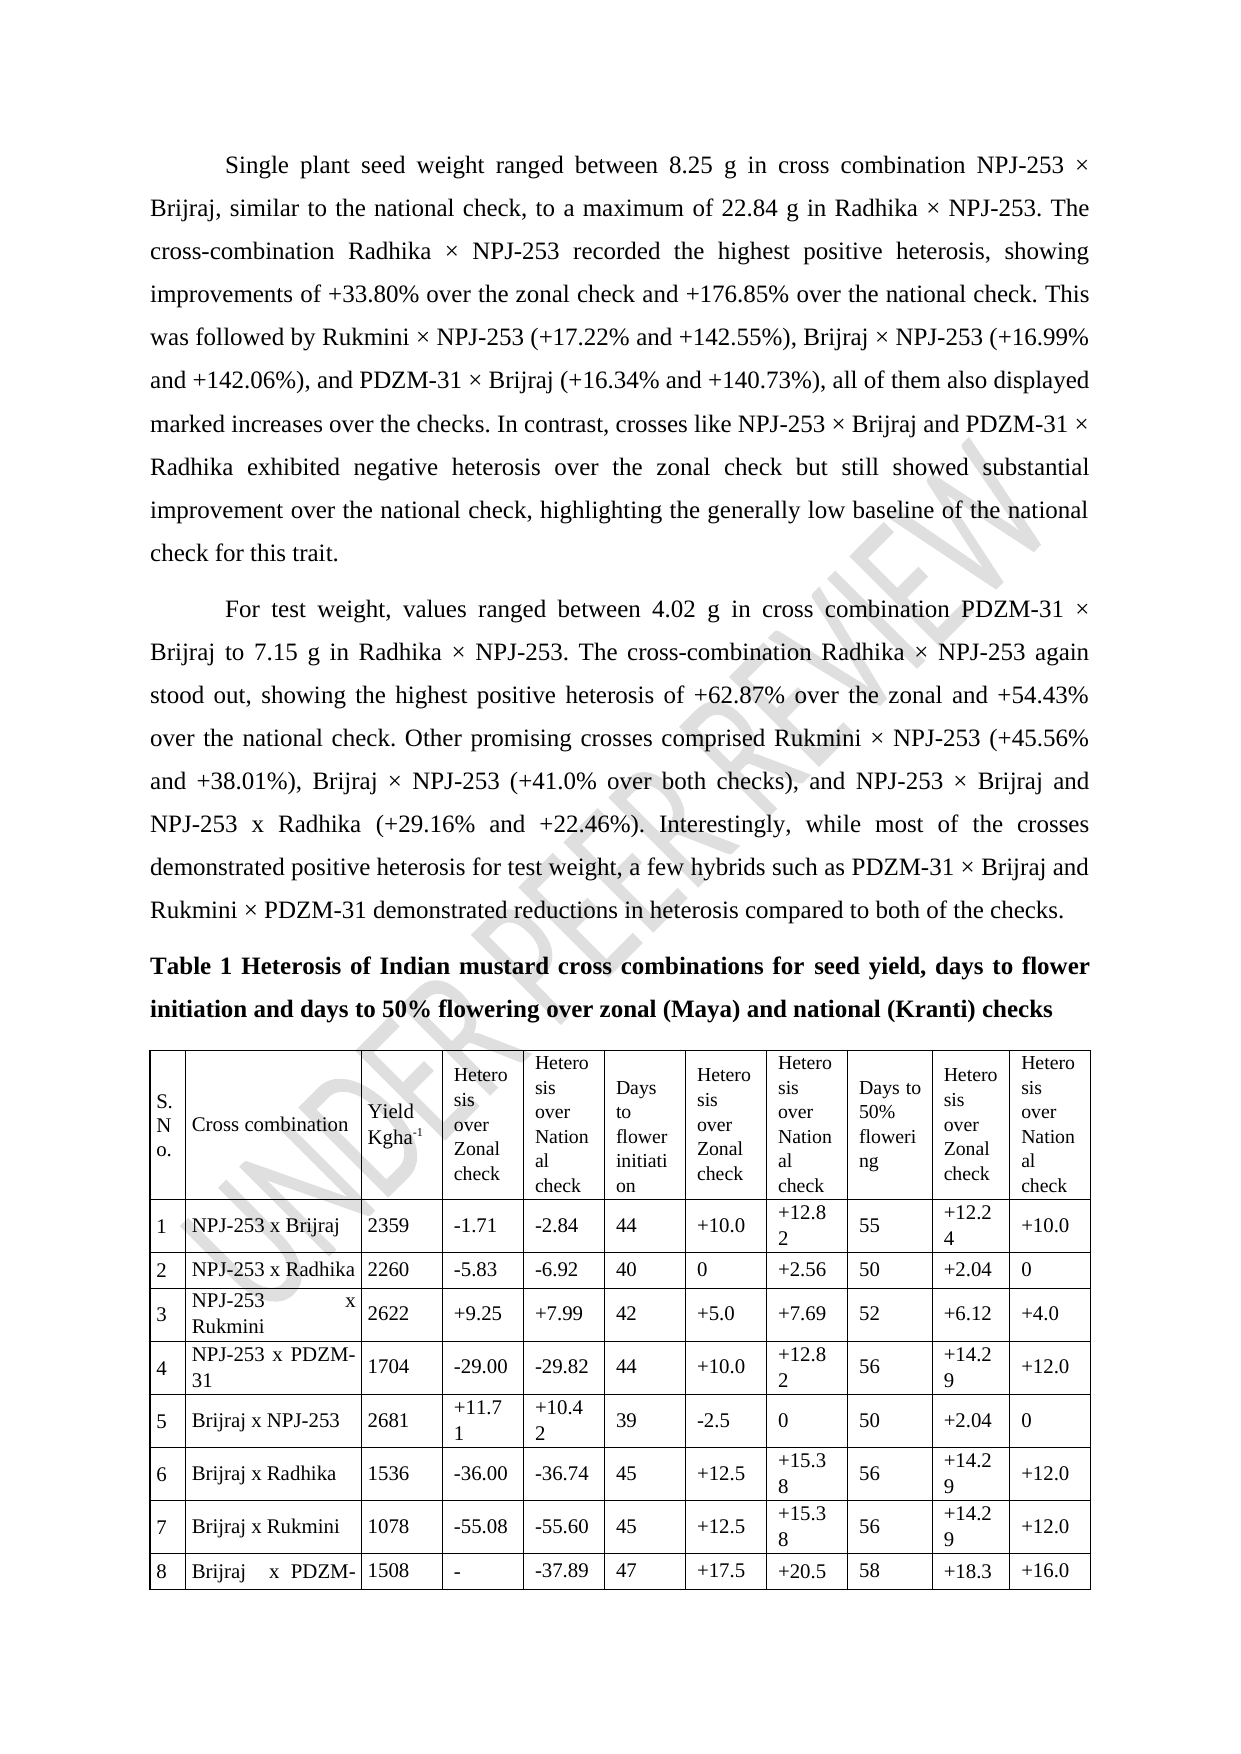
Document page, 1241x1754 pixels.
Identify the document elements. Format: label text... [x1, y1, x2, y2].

table_cell +20.51 [767, 1554, 847, 1588]
table_cell 42 [605, 1289, 685, 1341]
table_cell 56 [848, 1342, 932, 1394]
table_header Heterosis over Zonal check [686, 1051, 766, 1199]
table_cell +11.71 [443, 1395, 523, 1447]
table_cell -29.00 [443, 1342, 523, 1394]
text Single plant seed weight ranged between 8.25 g in cross combination NPJ-253 × Brijraj, similar to the national check, to a maximum of 22.84 g in Radhika × NPJ-253. The cross-combination Radhika × NPJ-253 recorded the highest positive heterosis, showing improvements of +33.80% over the zonal check and +176.85% over the national check. This was followed by Rukmini × NPJ-253 (+17.22% and +142.55%), Brijraj × NPJ-253 (+16.99% and +142.06%), and PDZM-31 × Brijraj (+16.34% and +140.73%), all of them also displayed marked increases over the checks. In contrast, crosses like NPJ-253 × Brijraj and PDZM-31 × Radhika exhibited negative heterosis over the zonal check but still showed substantial improvement over the national check, highlighting the generally low baseline of the national check for this trait. [150, 150, 1090, 567]
table_cell 52 [848, 1289, 932, 1341]
table_cell +15.38 [767, 1501, 847, 1553]
table_cell 2622 [362, 1289, 442, 1341]
table_cell NPJ-253 x PDZM-31 [186, 1342, 361, 1394]
table_cell NPJ-253 x Rukmini [186, 1289, 361, 1341]
table_cell +10.42 [524, 1395, 604, 1447]
table_cell +7.99 [524, 1289, 604, 1341]
table_cell +10.0 [686, 1200, 766, 1252]
table_cell +12.0 [1010, 1448, 1090, 1500]
table_cell 2359 [362, 1200, 442, 1252]
table_cell +12.0 [1010, 1501, 1090, 1553]
table_cell +12.5 [686, 1501, 766, 1553]
table_cell +7.69 [767, 1289, 847, 1341]
table_cell -55.08 [443, 1501, 523, 1553]
table_cell +12.0 [1010, 1342, 1090, 1394]
table_cell 56 [848, 1501, 932, 1553]
table_cell 0 [686, 1253, 766, 1287]
table_cell 2681 [362, 1395, 442, 1447]
table_cell 50 [848, 1395, 932, 1447]
table_cell +5.0 [686, 1289, 766, 1341]
table_cell 55 [848, 1200, 932, 1252]
table_cell 1508 [362, 1554, 442, 1588]
text For test weight, values ranged between 4.02 g in cross combination PDZM-31 × Brijraj to 7.15 g in Radhika × NPJ-253. The cross-combination Radhika × NPJ-253 again stood out, showing the highest positive heterosis of +62.87% over the zonal and +54.43% over the national check. Other promising crosses comprised Rukmini × NPJ-253 (+45.56% and +38.01%), Brijraj × NPJ-253 (+41.0% over both checks), and NPJ-253 × Brijraj and NPJ-253 x Radhika (+29.16% and +22.46%). Interestingly, while most of the crosses demonstrated positive heterosis for test weight, a few hybrids such as PDZM-31 × Brijraj and Rukmini × PDZM-31 demonstrated reductions in heterosis compared to both of the checks. [150, 594, 1090, 924]
table_cell 45 [605, 1501, 685, 1553]
table_cell 1 [151, 1200, 185, 1252]
table_header Heterosis over National check [524, 1051, 604, 1199]
table_cell NPJ-253 x Radhika [186, 1253, 361, 1287]
table_cell 0 [767, 1395, 847, 1447]
table_cell -36.74 [524, 1448, 604, 1500]
table_cell +2.56 [767, 1253, 847, 1287]
table_cell Brijraj x PDZM-31 [186, 1554, 361, 1588]
table_cell -6.92 [524, 1253, 604, 1287]
table_cell 44 [605, 1200, 685, 1252]
table_cell 2260 [362, 1253, 442, 1287]
table_cell +15.38 [767, 1448, 847, 1500]
table_cell 50 [848, 1253, 932, 1287]
table_cell +12.82 [767, 1342, 847, 1394]
table_cell -2.84 [524, 1200, 604, 1252]
table_cell +14.29 [933, 1501, 1009, 1553]
table_cell +16.0 [1010, 1554, 1090, 1588]
table_cell +12.82 [767, 1200, 847, 1252]
table_cell 8 [151, 1554, 185, 1588]
table_cell +12.5 [686, 1448, 766, 1500]
table_header Days to 50% flowering [848, 1051, 932, 1199]
table_cell -36.00 [443, 1448, 523, 1500]
table_cell -37.017 [443, 1554, 523, 1588]
table_cell Brijraj x NPJ-253 [186, 1395, 361, 1447]
table_cell Brijraj x Rukmini [186, 1501, 361, 1553]
table_cell NPJ-253 x Brijraj [186, 1200, 361, 1252]
table_cell -5.83 [443, 1253, 523, 1287]
table_header Heterosis over Zonal check [933, 1051, 1009, 1199]
table_cell 39 [605, 1395, 685, 1447]
table_cell 58 [848, 1554, 932, 1588]
table_cell +10.0 [686, 1342, 766, 1394]
table_cell 1078 [362, 1501, 442, 1553]
table_cell 1704 [362, 1342, 442, 1394]
table_cell +2.04 [933, 1253, 1009, 1287]
table_cell Brijraj x Radhika [186, 1448, 361, 1500]
table_cell 44 [605, 1342, 685, 1394]
table_cell +6.12 [933, 1289, 1009, 1341]
table_cell 3 [151, 1289, 185, 1341]
table_cell 4 [151, 1342, 185, 1394]
table_cell 1536 [362, 1448, 442, 1500]
table_header Days to flower initiation [605, 1051, 685, 1199]
table_cell +18.37 [933, 1554, 1009, 1588]
table_cell +2.04 [933, 1395, 1009, 1447]
table_cell +9.25 [443, 1289, 523, 1341]
table_cell +14.29 [933, 1448, 1009, 1500]
table_cell +4.0 [1010, 1289, 1090, 1341]
table_header Heterosis over National check [1010, 1051, 1090, 1199]
table_header Cross combination [186, 1051, 361, 1199]
table_cell +12.24 [933, 1200, 1009, 1252]
table_cell 6 [151, 1448, 185, 1500]
table_cell 56 [848, 1448, 932, 1500]
table_cell 40 [605, 1253, 685, 1287]
table_header Heterosis over Zonal check [443, 1051, 523, 1199]
table_cell -29.82 [524, 1342, 604, 1394]
table_header Yield Kgha-1 [362, 1051, 442, 1199]
table_cell +10.0 [1010, 1200, 1090, 1252]
text Table 1 Heterosis of Indian mustard cross combinations for seed yield, days to flower initiation and days to 50% flowering over zonal (Maya) and national (Kranti) checks [150, 951, 1090, 1023]
table_header Heterosis over National check [767, 1051, 847, 1199]
table_cell 0 [1010, 1395, 1090, 1447]
table_cell 47 [605, 1554, 685, 1588]
table_header S. No. [151, 1051, 185, 1199]
table_cell +17.5 [686, 1554, 766, 1588]
table_cell 7 [151, 1501, 185, 1553]
table_cell +14.29 [933, 1342, 1009, 1394]
table_cell 5 [151, 1395, 185, 1447]
table_cell 45 [605, 1448, 685, 1500]
table_cell 2 [151, 1253, 185, 1287]
table_cell -2.5 [686, 1395, 766, 1447]
table_cell -37.89 [524, 1554, 604, 1588]
table_cell -1.71 [443, 1200, 523, 1252]
table_cell 0 [1010, 1253, 1090, 1287]
table_cell -55.60 [524, 1501, 604, 1553]
